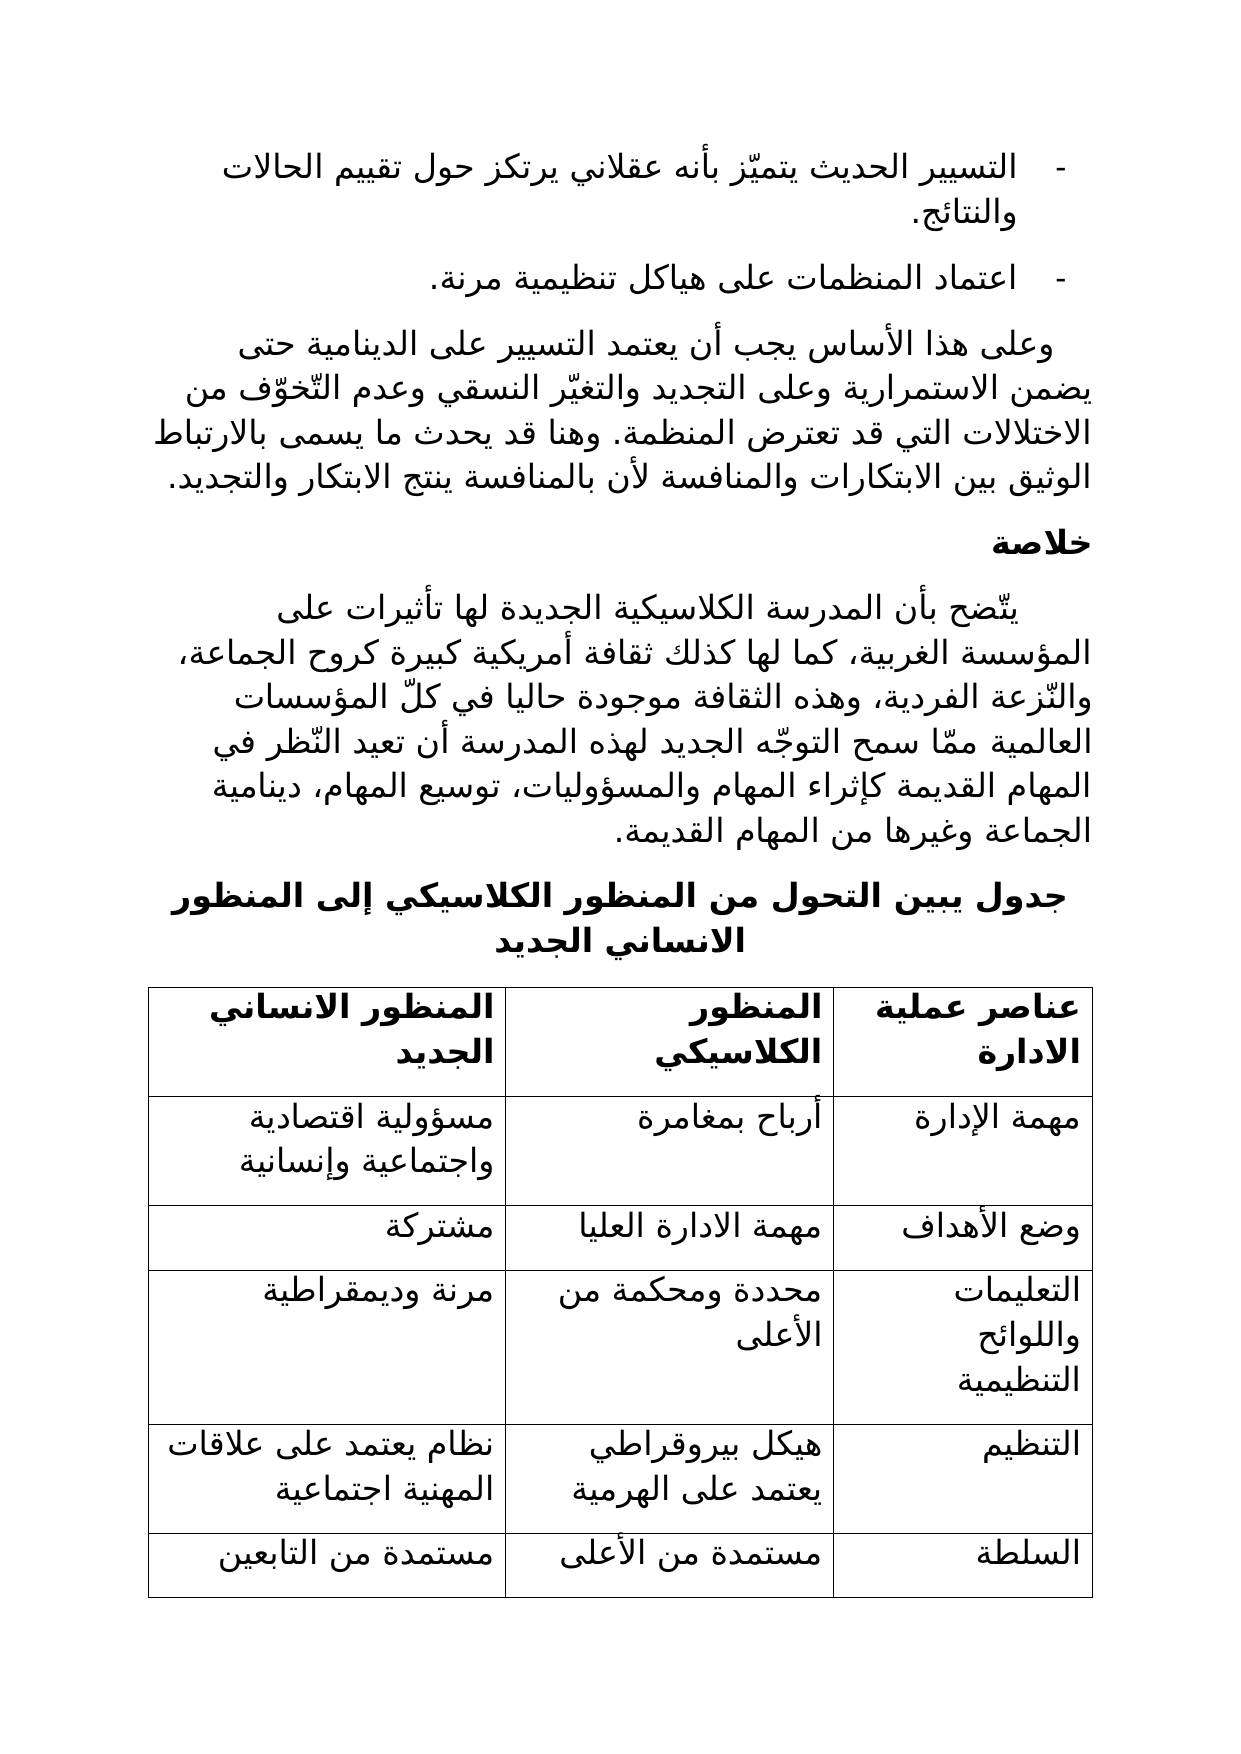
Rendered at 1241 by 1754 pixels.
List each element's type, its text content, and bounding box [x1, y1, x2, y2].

text يتّضح بأن المدرسة الكلاسيكية الجديدة لها تأثيرات على المؤسسة الغربية، كما لها كذلك ثقافة أمريكية كبيرة كروح الجماعة، والنّزعة الفردية، وهذه الثقافة موجودة حاليا في كلّ المؤسسات العالمية ممّا سمح التوجّه الجديد لهذه المدرسة أن تعيد النّظر في المهام القديمة كإثراء المهام والمسؤوليات، توسيع المهام، دينامية الجماعة وغيرها من المهام القديمة. [148, 588, 1093, 850]
table_cell السلطة [834, 1534, 1092, 1597]
table_cell وضع الأهداف [834, 1206, 1092, 1270]
list اعتماد المنظمات على هياكل تنظيمية مرنة. [148, 258, 1055, 297]
table_cell مهمة الادارة العليا [506, 1206, 833, 1270]
table_cell محددة ومحكمة من الأعلى [506, 1271, 833, 1423]
table_cell مشتركة [149, 1206, 505, 1270]
table_cell مرنة وديمقراطية [149, 1271, 505, 1423]
table_header عناصر عملية الادارة [834, 988, 1092, 1096]
table_cell هيكل بيروقراطي يعتمد على الهرمية [506, 1425, 833, 1533]
table_cell نظام يعتمد على علاقات المهنية اجتماعية [149, 1425, 505, 1533]
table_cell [149, 1534, 505, 1597]
table_cell أرباح بمغامرة [506, 1097, 833, 1205]
table_header المنظور الانساني الجديد [149, 988, 505, 1096]
table_header المنظور الكلاسيكي [506, 988, 833, 1096]
list التسيير الحديث يتميّز بأنه عقلاني يرتكز حول تقييم الحالات والنتائج. [148, 148, 1055, 231]
text خلاصة [148, 523, 1093, 562]
table_cell التعليمات واللوائح التنظيمية [834, 1271, 1092, 1423]
table_cell التنظيم [834, 1425, 1092, 1533]
text وعلى هذا الأساس يجب أن يعتمد التسيير على الدينامية حتى يضمن الاستمرارية وعلى التجديد والتغيّر النسقي وعدم التّخوّف من الاختلالات التي قد تعترض المنظمة. وهنا قد يحدث ما يسمى بالارتباط الوثيق بين الابتكارات والمنافسة لأن بالمنافسة ينتج الابتكار والتجديد. [148, 324, 1093, 497]
text جدول يبين التحول من المنظور الكلاسيكي إلى المنظور الانساني الجديد [148, 877, 1093, 960]
table_cell مسؤولية اقتصادية واجتماعية وإنسانية [149, 1097, 505, 1205]
table_cell مهمة الإدارة [834, 1097, 1092, 1205]
table_cell مستمدة من الأعلى [506, 1534, 833, 1597]
